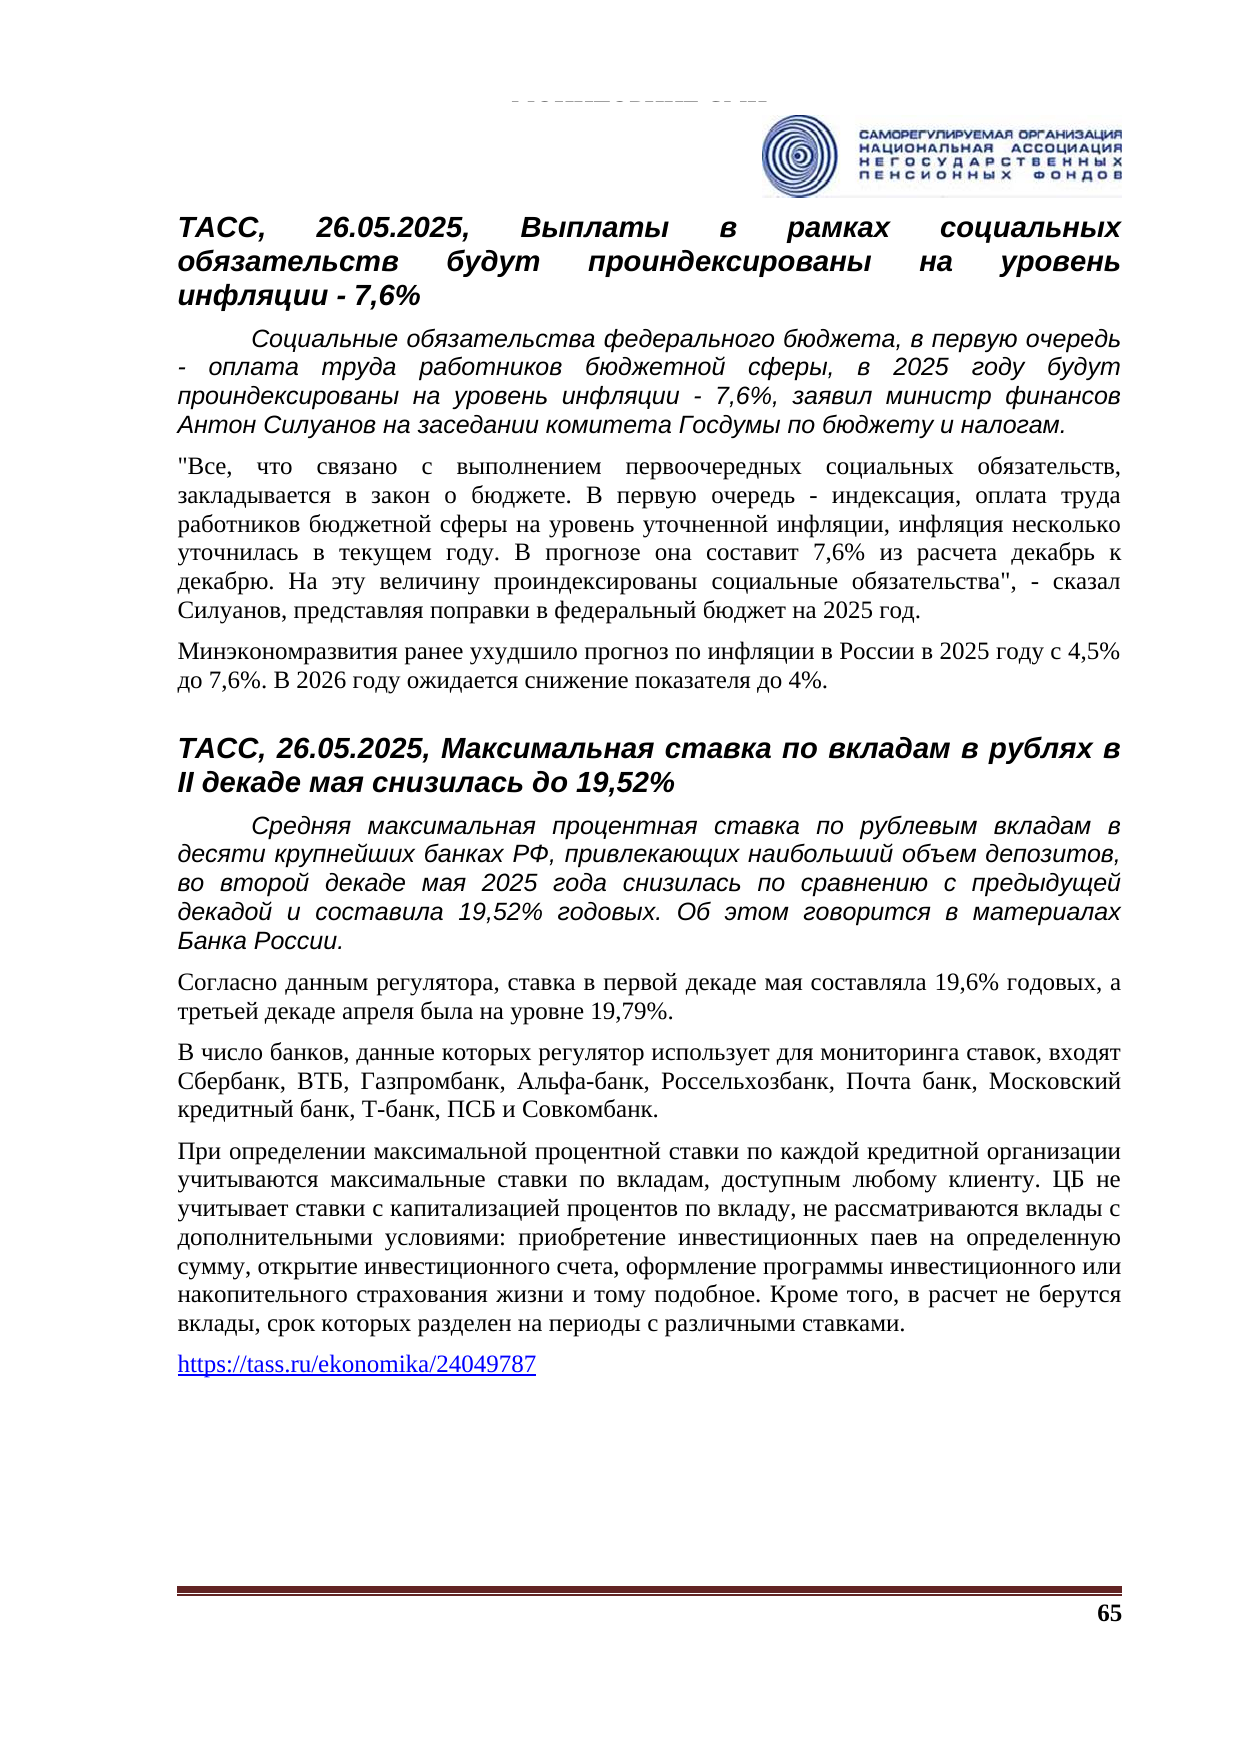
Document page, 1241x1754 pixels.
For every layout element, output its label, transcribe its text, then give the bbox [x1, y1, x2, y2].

text При определении максимальной процентной ставки по каждой кредитной организации учитываются максимальные ставки по вкладам, доступным любому клиенту. ЦБ не учитывает ставки с капитализацией процентов по вкладу, не рассматриваются вклады с дополнительными условиями: приобретение инвестиционных паев на определенную сумму, открытие инвестиционного счета, оформление программы инвестиционного или накопительного страхования жизни и тому подобное. Кроме того, в расчет не берутся вклады, срок которых разделен на периоды с различными ставками. [177, 1136, 1122, 1337]
subtitle Средняя максимальная процентная ставка по рублевым вкладам в десяти крупнейших банках РФ, привлекающих наибольший объем депозитов, во второй декаде мая 2025 года снизилась по сравнению с предыдущей декадой и составила 19,52% годовых. Об этом говорится в материалах Банка России. [177, 811, 1122, 954]
subtitle ТАСС, 26.05.2025, Максимальная ставка по вкладам в рублях в II декаде мая снизилась до 19,52% [177, 731, 1122, 798]
text Минэкономразвития ранее ухудшило прогноз по инфляции в России в 2025 году с 4,5% до 7,6%. В 2026 году ожидается снижение показателя до 4%. [177, 636, 1122, 694]
text Согласно данным регулятора, ставка в первой декаде мая составляла 19,6% годовых, а третьей декаде апреля была на уровне 19,79%. [177, 967, 1122, 1024]
subtitle ТАСС, 26.05.2025, Выплаты в рамках социальных обязательств будут проиндексированы на уровень инфляции - 7,6% [177, 211, 1122, 311]
text https://tass.ru/ekonomika/24049787 [177, 1349, 1122, 1378]
picture [762, 115, 1122, 198]
subtitle Социальные обязательства федерального бюджета, в первую очередь - оплата труда работников бюджетной сферы, в 2025 году будут проиндексированы на уровень инфляции - 7,6%, заявил министр финансов Антон Силуанов на заседании комитета Госдумы по бюджету и налогам. [177, 324, 1122, 439]
text В число банков, данные которых регулятор использует для мониторинга ставок, входят Сбербанк, ВТБ, Газпромбанк, Альфа-банк, Россельхозбанк, Почта банк, Московский кредитный банк, Т-банк, ПСБ и Совкомбанк. [177, 1037, 1122, 1123]
text "Все, что связано с выполнением первоочередных социальных обязательств, закладывается в закон о бюджете. В первую очередь - индексация, оплата труда работников бюджетной сферы на уровень уточненной инфляции, инфляция несколько уточнилась в текущем году. В прогнозе она составит 7,6% из расчета декабрь к декабрю. На эту величину проиндексированы социальные обязательства", - сказал Силуанов, представляя поправки в федеральный бюджет на 2025 год. [177, 451, 1122, 624]
